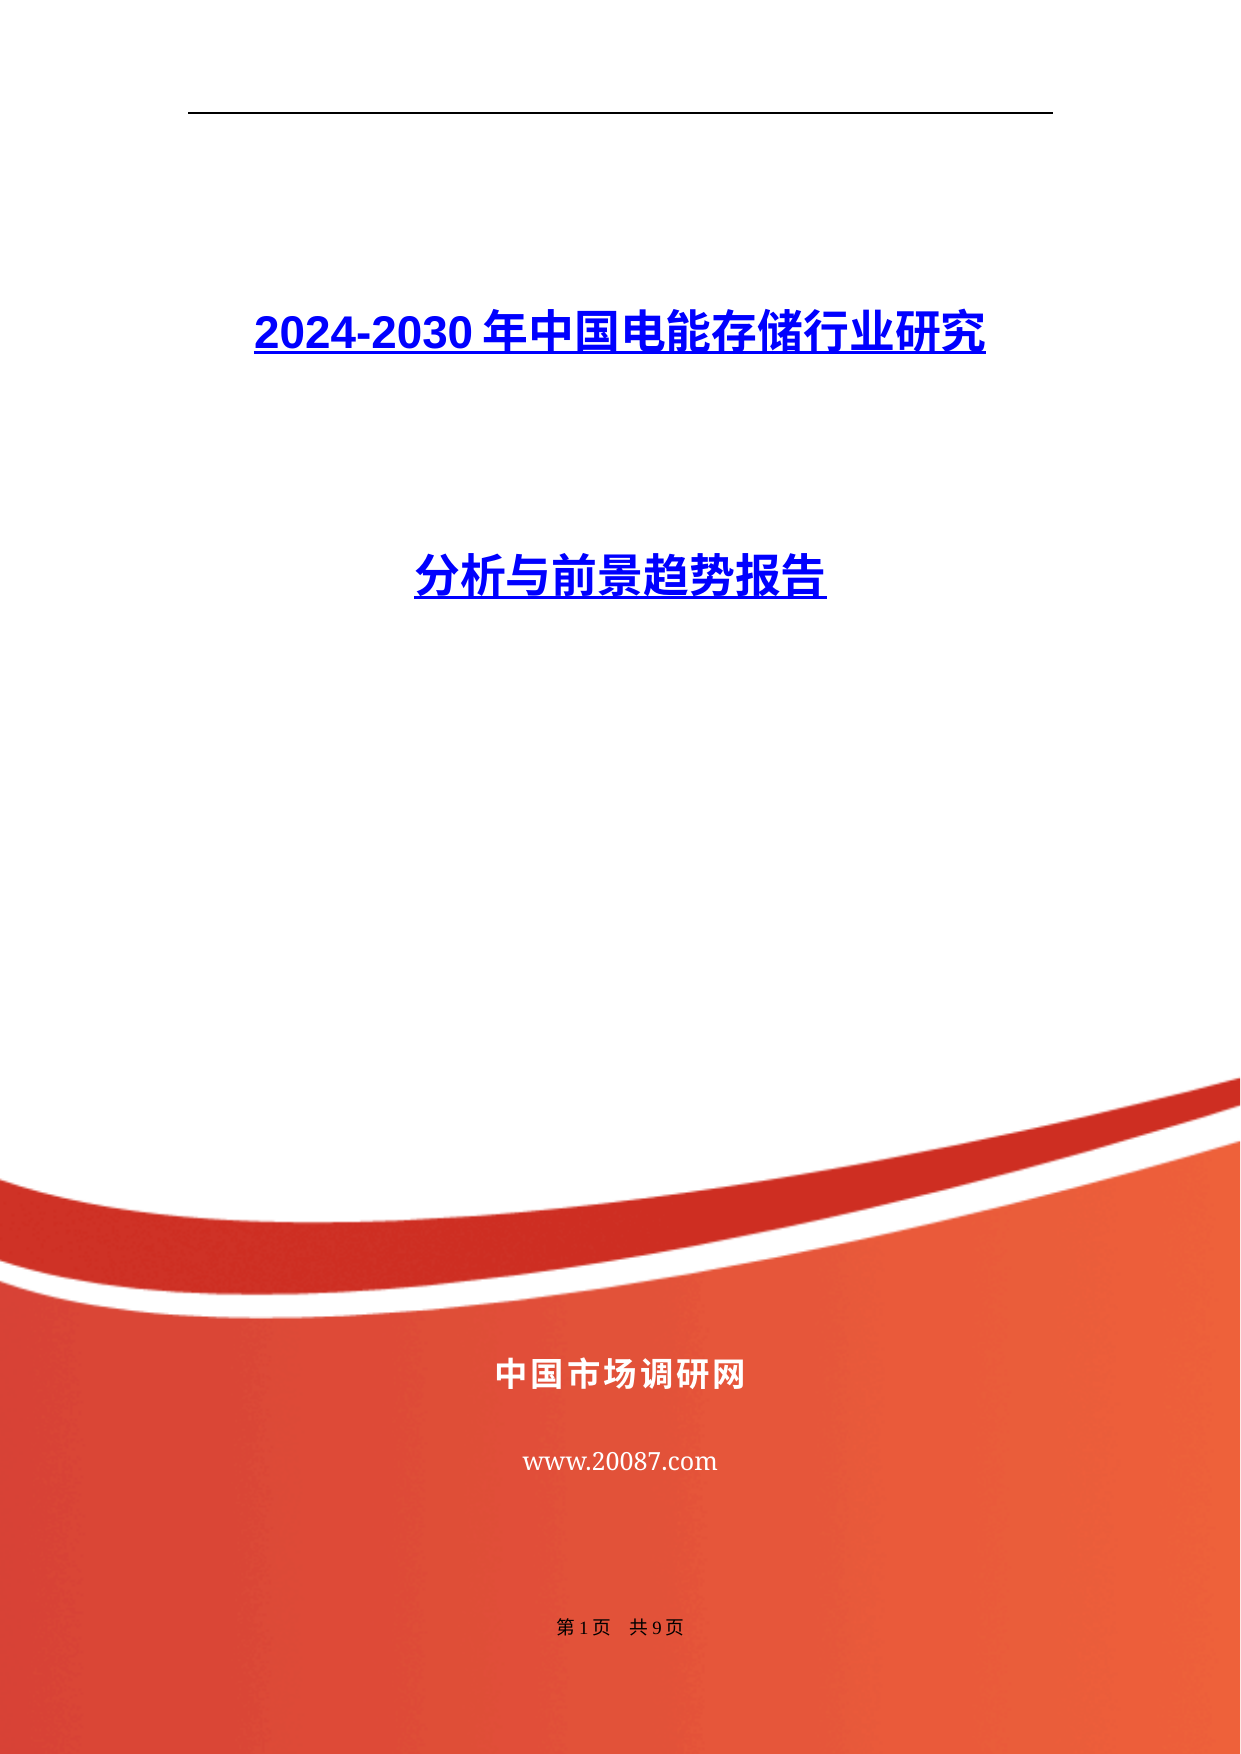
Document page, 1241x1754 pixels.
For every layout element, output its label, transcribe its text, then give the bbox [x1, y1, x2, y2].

text www.20087.com [187, 1428, 1053, 1493]
subtitle 中国市场调研网 [187, 1339, 1053, 1404]
picture [0, 1006, 1241, 1754]
table_header 2024-2030年中国电能存储行业研究分析与前景趋势报告 [188, 207, 1053, 773]
